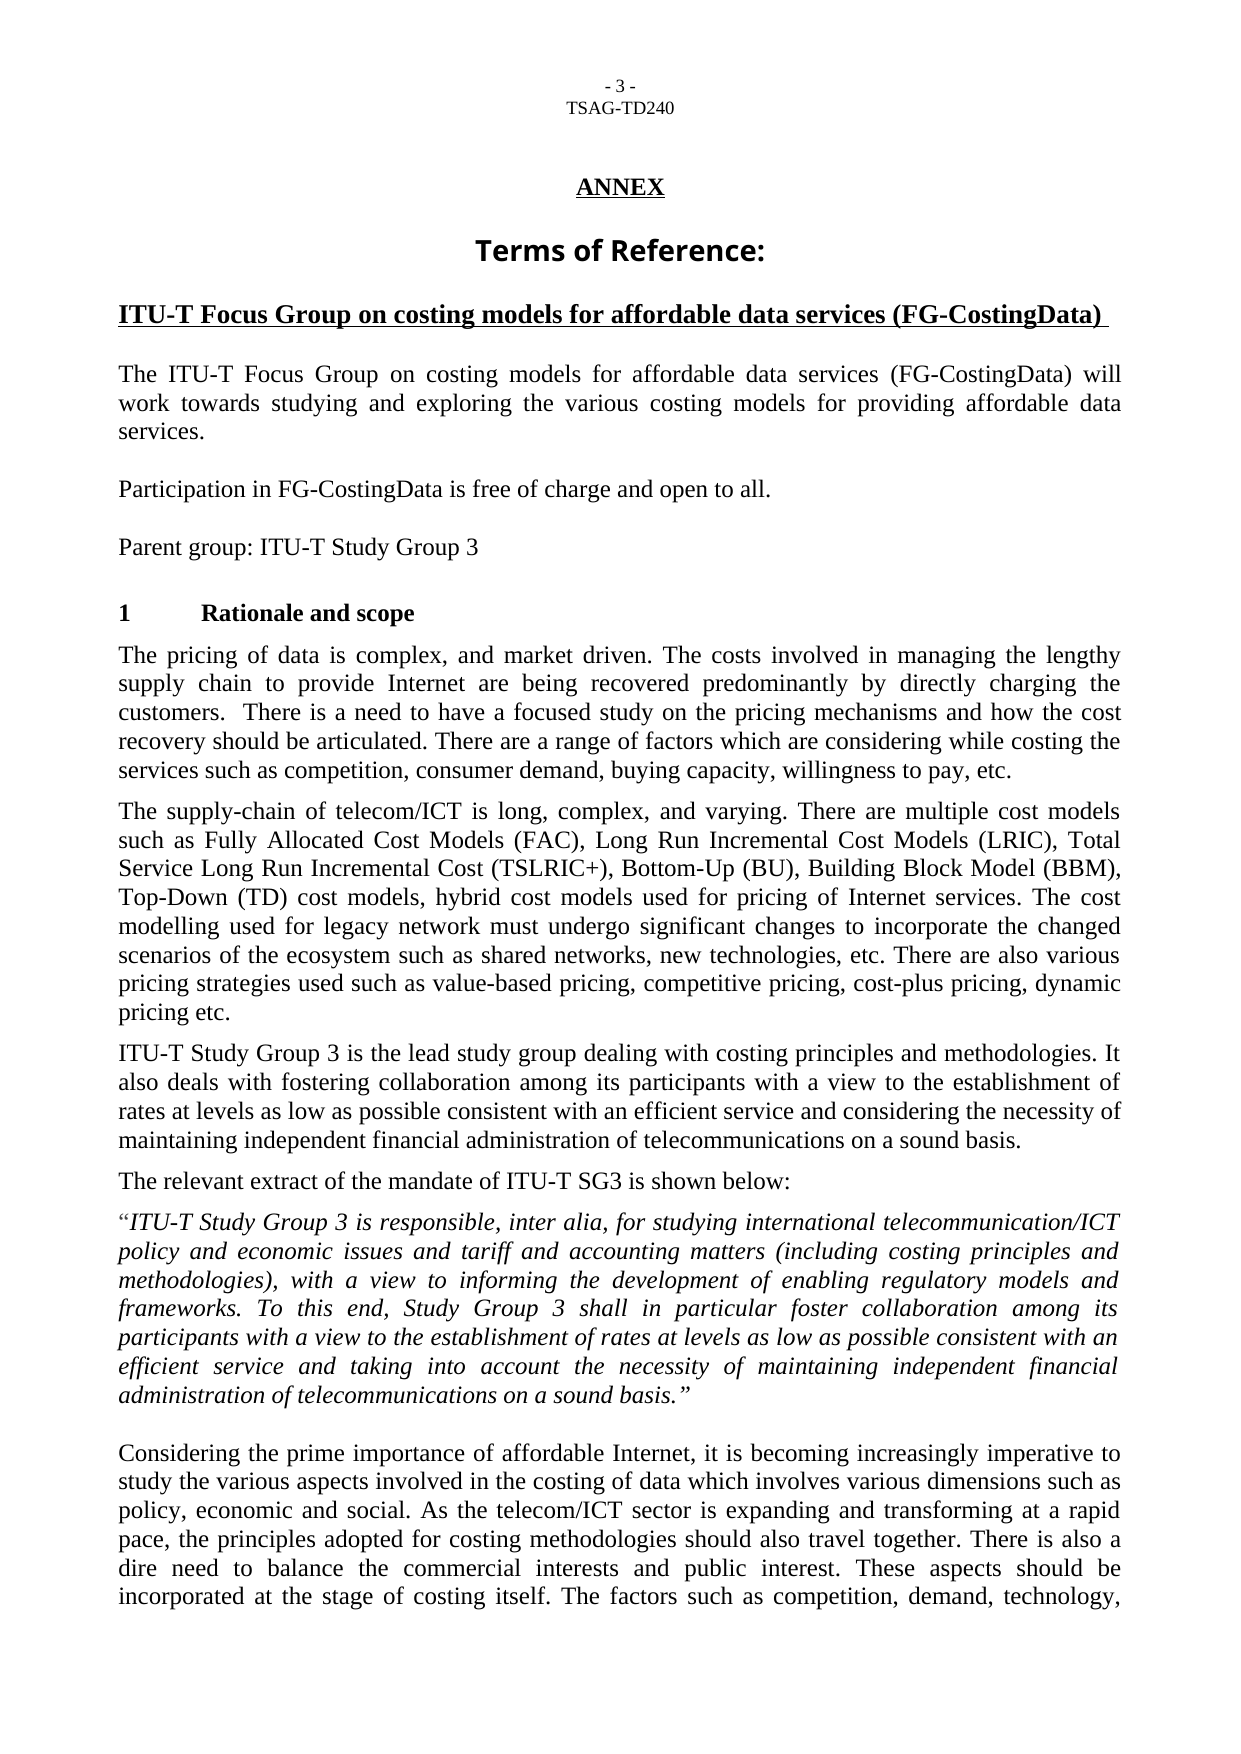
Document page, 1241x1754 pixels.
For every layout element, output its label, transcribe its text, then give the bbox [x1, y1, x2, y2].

text ANNEX [118, 172, 1122, 201]
text The supply-chain of telecom/ICT is long, complex, and varying. There are multiple cost models such as Fully Allocated Cost Models (FAC), Long Run Incremental Cost Models (LRIC), Total Service Long Run Incremental Cost (TSLRIC+), Bottom-Up (BU), Building Block Model (BBM), Top-Down (TD) cost models, hybrid cost models used for pricing of Internet services. The cost modelling used for legacy network must undergo significant changes to incorporate the changed scenarios of the ecosystem such as shared networks, new technologies, etc. There are also various pricing strategies used such as value-based pricing, competitive pricing, cost-plus pricing, dynamic pricing etc. [118, 796, 1122, 1026]
text Participation in FG-CostingData is free of charge and open to all. [118, 474, 1122, 503]
text The pricing of data is complex, and market driven. The costs involved in managing the lengthy supply chain to provide Internet are being recovered predominantly by directly charging the customers. There is a need to have a focused study on the pricing mechanisms and how the cost recovery should be articulated. There are a range of factors which are considering while costing the services such as competition, consumer demand, buying capacity, willingness to pay, etc. [118, 640, 1122, 783]
text “ITU-T Study Group 3 is responsible, inter alia, for studying international telecommunication/ICT policy and economic issues and tariff and accounting matters (including costing principles and methodologies), with a view to informing the development of enabling regulatory models and frameworks. To this end, Study Group 3 shall in particular foster collaboration among its participants with a view to the establishment of rates at levels as low as possible consistent with an efficient service and taking into account the necessity of maintaining independent financial administration of telecommunications on a sound basis.” [118, 1207, 1122, 1408]
text The relevant extract of the mandate of ITU-T SG3 is shown below: [118, 1166, 1122, 1195]
text Parent group: ITU-T Study Group 3 [118, 532, 1122, 561]
text Terms of Reference: [118, 230, 1122, 269]
text 1 Rationale and scope [118, 598, 1122, 627]
text ITU-T Study Group 3 is the lead study group dealing with costing principles and methodologies. It also deals with fostering collaboration among its participants with a view to the establishment of rates at levels as low as possible consistent with an efficient service and considering the necessity of maintaining independent financial administration of telecommunications on a sound basis. [118, 1038, 1122, 1153]
text ITU-T Focus Group on costing models for affordable data services (FG-CostingData) [118, 299, 1122, 330]
text The ITU-T Focus Group on costing models for affordable data services (FG-CostingData) will work towards studying and exploring the various costing models for providing affordable data services. [118, 359, 1122, 445]
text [118, 1438, 1122, 1610]
